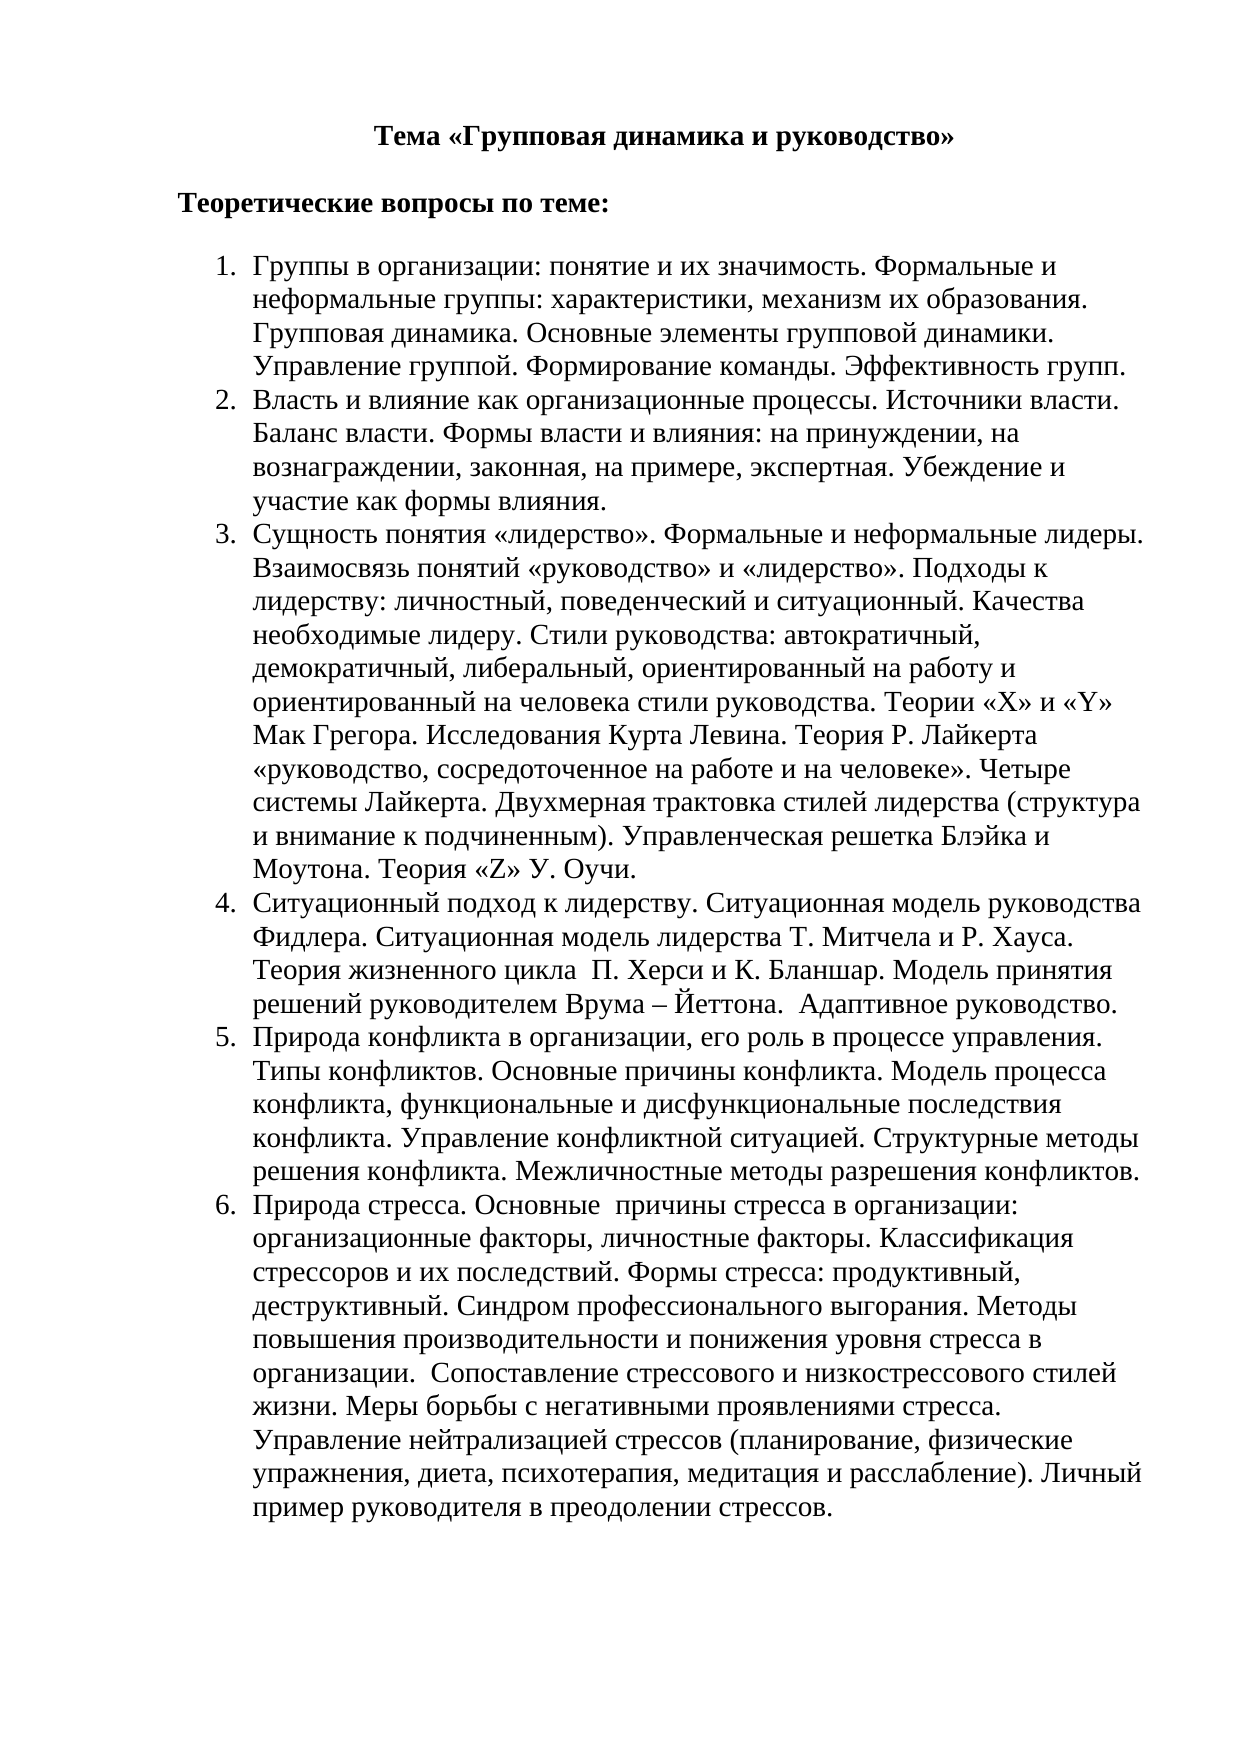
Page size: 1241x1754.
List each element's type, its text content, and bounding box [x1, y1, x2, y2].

list Группы в организации: понятие и их значимость. Формальные и неформальные группы: характеристики, механизм их образования. Групповая динамика. Основные элементы групповой динамики. Управление группой. Формирование команды. Эффективность групп. [215, 248, 1152, 382]
list Ситуационный подход к лидерству. Ситуационная модель руководства Фидлера. Ситуационная модель лидерства Т. Митчела и Р. Хауса. Теория жизненного цикла П. Херси и К. Бланшар. Модель принятия решений руководителем Врума – Йеттона. Адаптивное руководство. [215, 973, 1152, 1107]
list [215, 1333, 1152, 1601]
text Тема «Групповая динамика и руководство» [177, 118, 1152, 152]
text Теоретические вопросы по теме: [177, 185, 1152, 219]
list Сущность понятия «лидерство». Формальные и неформальные лидеры. Взаимосвязь понятий «руководство» и «лидерство». Подходы к лидерству: личностный, поведенческий и ситуационный. Качества необходимые лидеру. Стили руководства: автократичный, демократичный, либеральный, ориентированный на работу и ориентированный на человека стили руководства. Теории «X» и «Y» Мак Грегора. Исследования Курта Левина. Теория Р. Лайкерта «руководство, сосредоточенное на работе и на человеке». Четыре системы Лайкерта. Двухмерная трактовка стилей лидерства (структура и внимание к подчиненным). Управленческая решетка Блэйка и Моутона. Теория «Z» У. Оучи. [215, 574, 1152, 943]
list Природа конфликта в организации, его роль в процессе управления. Типы конфликтов. Основные причины конфликта. Модель процесса конфликта, функциональные и дисфункциональные последствия конфликта. Управление конфликтной ситуацией. Структурные методы решения конфликта. Межличностные методы разрешения конфликтов. [215, 1136, 1152, 1304]
list Власть и влияние как организационные процессы. Источники власти. Баланс власти. Формы власти и влияния: на принуждении, на вознаграждении, законная, на примере, экспертная. Убеждение и участие как формы влияния. [215, 411, 1152, 545]
